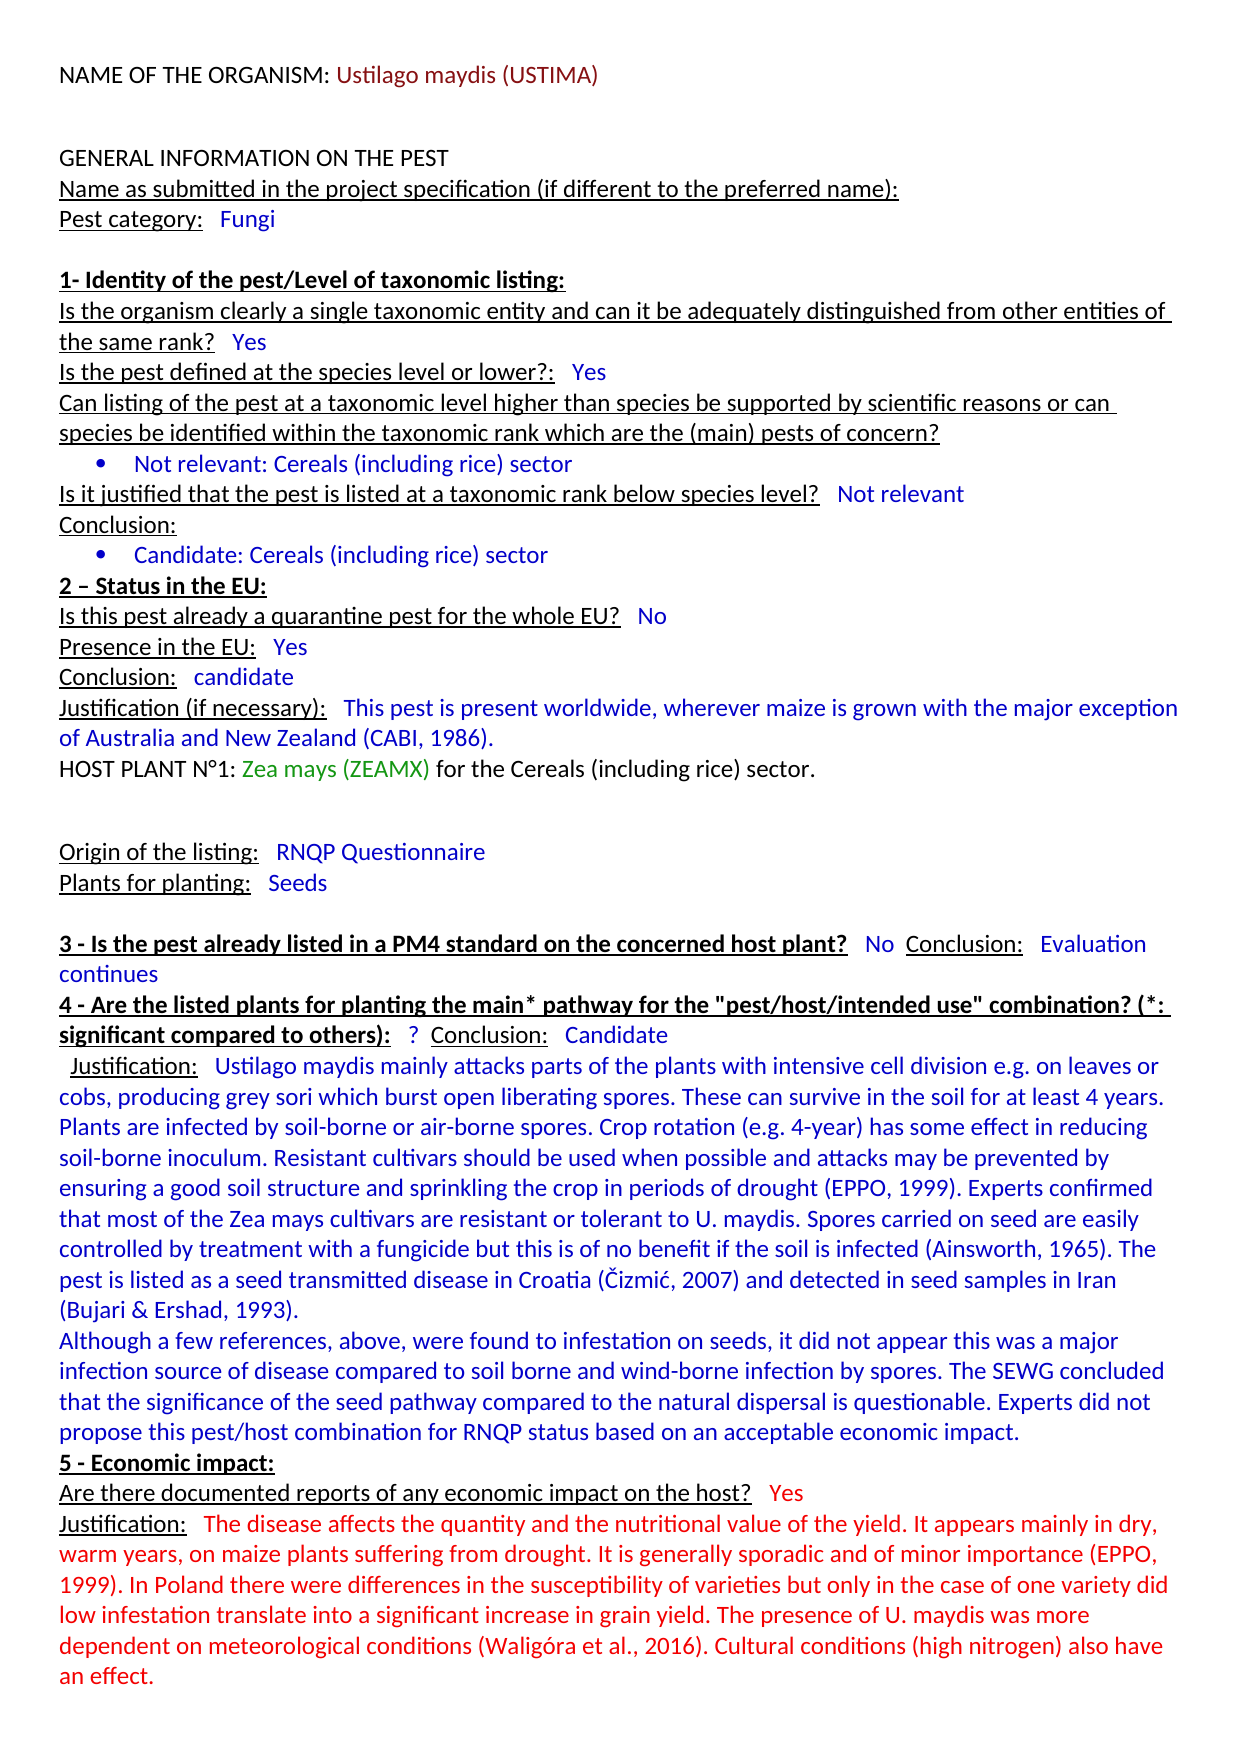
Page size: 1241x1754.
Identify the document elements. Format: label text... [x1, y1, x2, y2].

text GENERAL INFORMATION ON THE PEST [59, 142, 1181, 173]
text Is it justified that the pest is listed at a taxonomic rank below species level? Not relevant Conclusion: [59, 478, 1181, 539]
text NAME OF THE ORGANISM: Ustilago maydis (USTIMA) [59, 59, 1181, 89]
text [59, 836, 1181, 1691]
text HOST PLANT N°1: Zea mays (ZEAMX) for the Cereals (including rice) sector. [59, 753, 1181, 783]
text Name as submitted in the project specification (if different to the preferred name): Pest category: Fungi 1- Identity of the pest/Level of taxonomic listing: Is the organism clearly a single taxonomic entity and can it be adequately distinguished from other entities of the same rank? Yes Is the pest defined at the species level or lower?: Yes Can listing of the pest at a taxonomic level higher than species be supported by scientific reasons or can species be identified within the taxonomic rank which are the (main) pests of concern? [59, 173, 1181, 448]
list Not relevant: Cereals (including rice) sector [96, 448, 1181, 478]
list Candidate: Cereals (including rice) sector [96, 539, 1181, 570]
text 2 – Status in the EU: Is this pest already a quarantine pest for the whole EU? No Presence in the EU: Yes Conclusion: candidate Justification (if necessary): This pest is present worldwide, wherever maize is grown with the major exception of Australia and New Zealand (CABI, 1986). [59, 570, 1181, 753]
